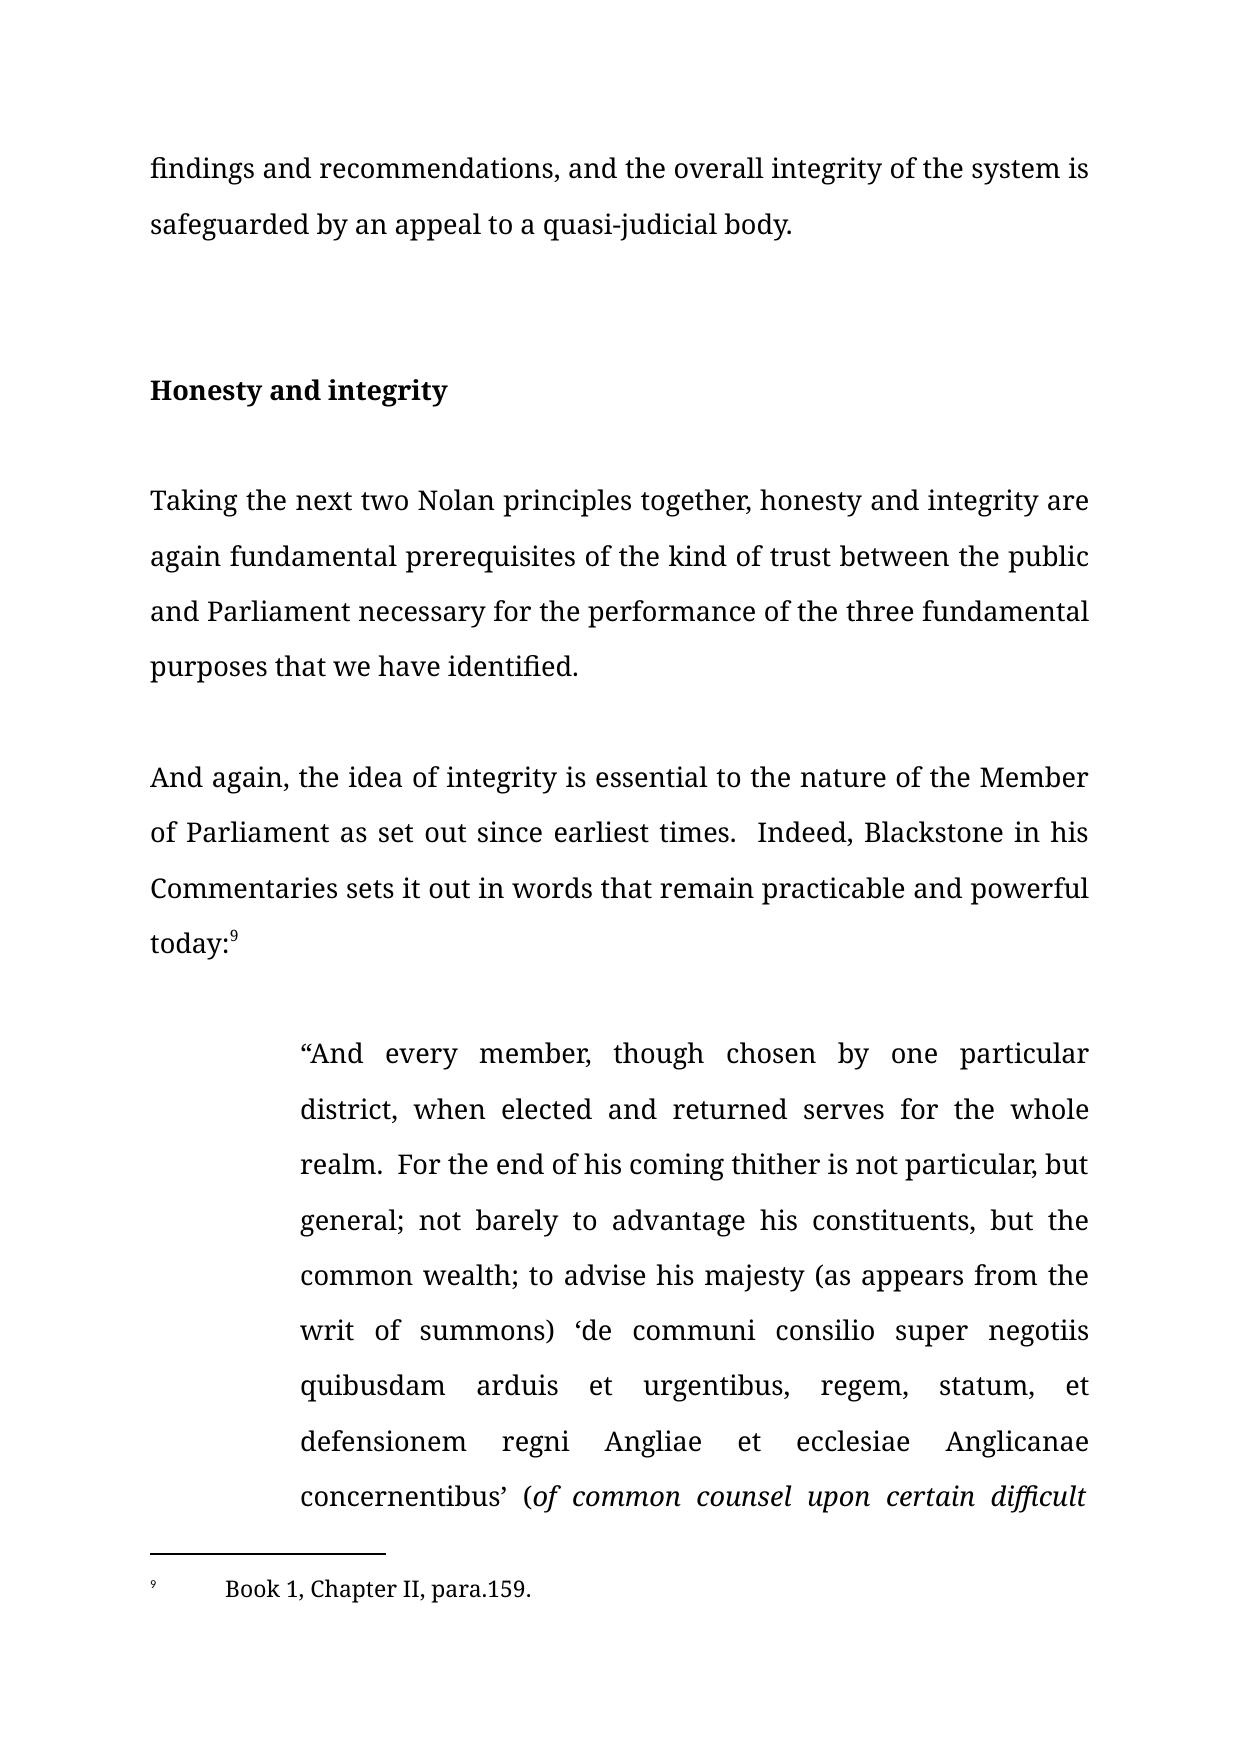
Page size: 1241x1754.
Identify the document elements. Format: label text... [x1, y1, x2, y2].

text Honesty and integrity [150, 371, 1090, 408]
text Taking the next two Nolan principles together, honesty and integrity are again fundamental prerequisites of the kind of trust between the public and Parliament necessary for the performance of the three fundamental purposes that we have identified. [150, 482, 1090, 685]
text And again, the idea of integrity is essential to the nature of the Member of Parliament as set out since earliest times. Indeed, Blackstone in his Commentaries sets it out in words that remain practicable and powerful today: [150, 758, 1090, 961]
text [150, 150, 1090, 242]
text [300, 1035, 1090, 1514]
